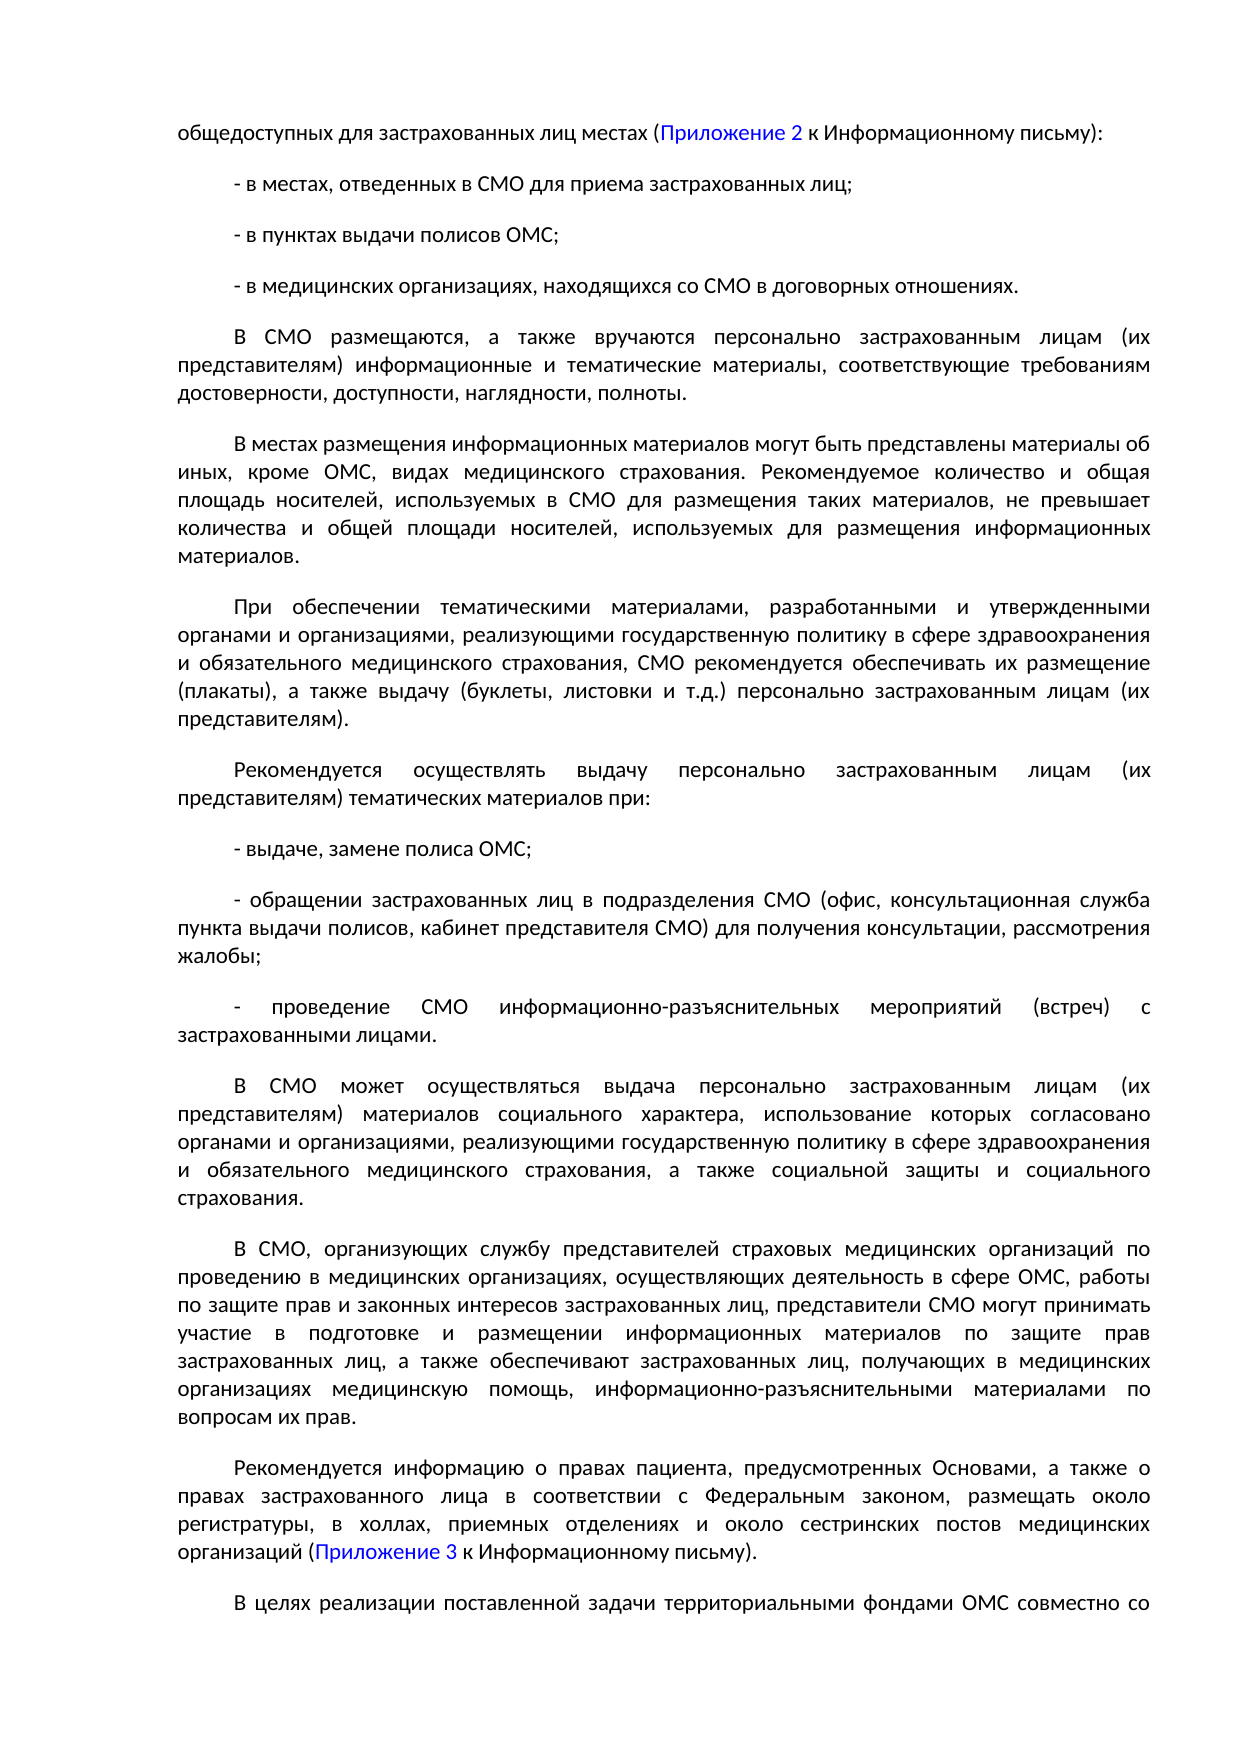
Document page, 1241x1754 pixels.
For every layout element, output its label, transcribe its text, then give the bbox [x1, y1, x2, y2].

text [177, 1588, 1152, 1616]
text - проведение СМО информационно-разъяснительных мероприятий (встреч) с застрахованными лицами. [177, 992, 1152, 1048]
text При обеспечении тематическими материалами, разработанными и утвержденными органами и организациями, реализующими государственную политику в сфере здравоохранения и обязательного медицинского страхования, СМО рекомендуется обеспечивать их размещение (плакаты), а также выдачу (буклеты, листовки и т.д.) персонально застрахованным лицам (их представителям). [177, 592, 1152, 732]
text - обращении застрахованных лиц в подразделения СМО (офис, консультационная служба пункта выдачи полисов, кабинет представителя СМО) для получения консультации, рассмотрения жалобы; [177, 885, 1152, 969]
text - в пунктах выдачи полисов ОМС; [177, 220, 1152, 248]
text Рекомендуется информацию о правах пациента, предусмотренных Основами, а также о правах застрахованного лица в соответствии с Федеральным законом, размещать около регистратуры, в холлах, приемных отделениях и около сестринских постов медицинских организаций (Приложение 3 к Информационному письму). [177, 1453, 1152, 1565]
text - в медицинских организациях, находящихся со СМО в договорных отношениях. [177, 271, 1152, 299]
text В местах размещения информационных материалов могут быть представлены материалы об иных, кроме ОМС, видах медицинского страхования. Рекомендуемое количество и общая площадь носителей, используемых в СМО для размещения таких материалов, не превышает количества и общей площади носителей, используемых для размещения информационных материалов. [177, 429, 1152, 569]
text - выдаче, замене полиса ОМС; [177, 834, 1152, 862]
text В СМО размещаются, а также вручаются персонально застрахованным лицам (их представителям) информационные и тематические материалы, соответствующие требованиям достоверности, доступности, наглядности, полноты. [177, 322, 1152, 406]
text В СМО, организующих службу представителей страховых медицинских организаций по проведению в медицинских организациях, осуществляющих деятельность в сфере ОМС, работы по защите прав и законных интересов застрахованных лиц, представители СМО могут принимать участие в подготовке и размещении информационных материалов по защите прав застрахованных лиц, а также обеспечивают застрахованных лиц, получающих в медицинских организациях медицинскую помощь, информационно-разъяснительными материалами по вопросам их прав. [177, 1234, 1152, 1430]
text Рекомендуется осуществлять выдачу персонально застрахованным лицам (их представителям) тематических материалов при: [177, 755, 1152, 811]
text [177, 118, 1152, 146]
text В СМО может осуществляться выдача персонально застрахованным лицам (их представителям) материалов социального характера, использование которых согласовано органами и организациями, реализующими государственную политику в сфере здравоохранения и обязательного медицинского страхования, а также социальной защиты и социального страхования. [177, 1071, 1152, 1211]
text - в местах, отведенных в СМО для приема застрахованных лиц; [177, 169, 1152, 197]
